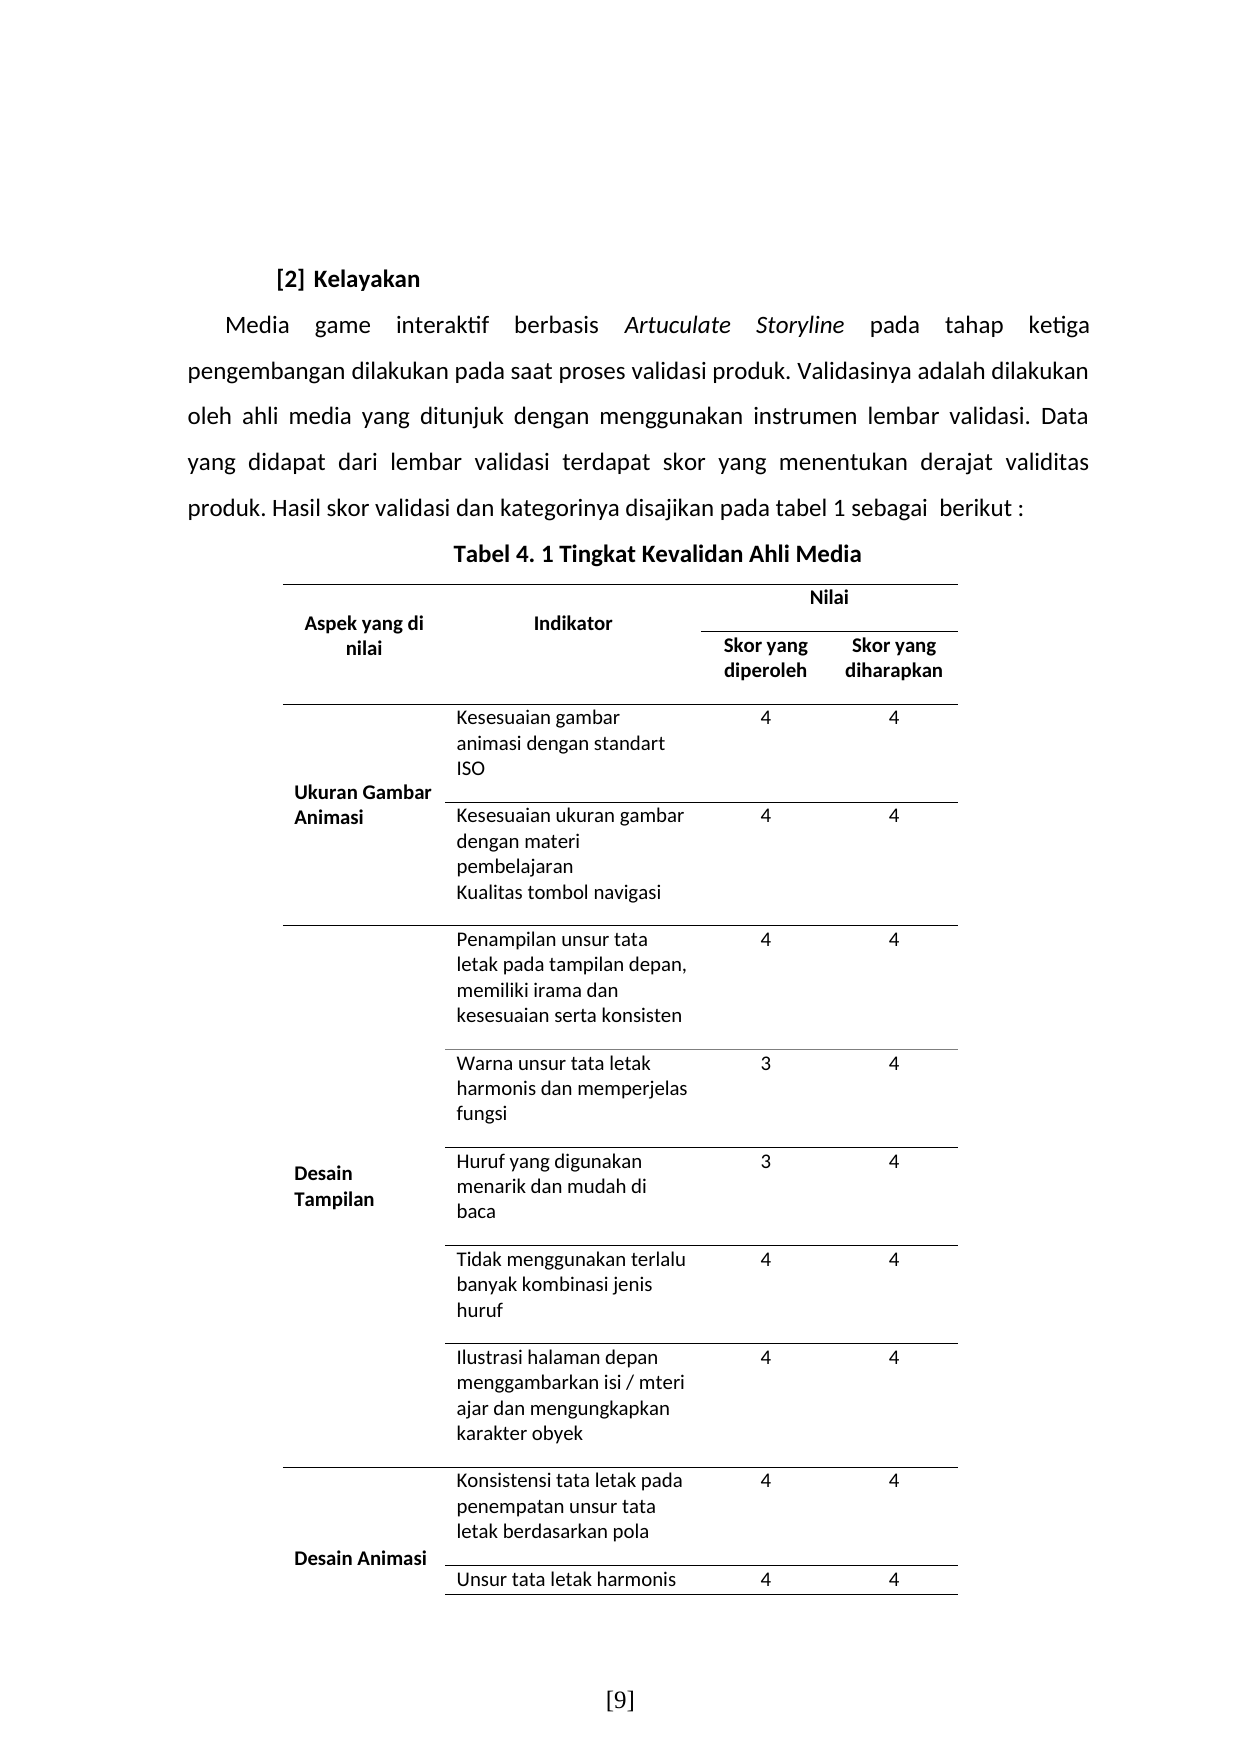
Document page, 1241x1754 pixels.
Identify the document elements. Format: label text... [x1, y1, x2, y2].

table_cell Ukuran Gambar Animasi [283, 705, 445, 925]
table_cell Ilustrasi halaman depan menggambarkan isi / mteri ajar dan mengungkapkan karakter obyek [445, 1344, 701, 1467]
table_cell 4 [830, 705, 957, 802]
table_cell 4 [701, 705, 830, 802]
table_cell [445, 1566, 701, 1594]
table_cell 4 [830, 1566, 957, 1594]
table_cell 4 [701, 1246, 830, 1343]
table_cell 4 [830, 1246, 957, 1343]
list Media game interaktif berbasis Artuculate Storyline pada tahap ketiga pengembangan dilakukan pada saat proses validasi produk. Validasinya adalah dilakukan oleh ahli media yang ditunjuk dengan menggunakan instrumen lembar validasi. Data yang didapat dari lembar validasi terdapat skor yang menentukan derajat validitas produk. Hasil skor validasi dan kategorinya disajikan pada tabel 1 sebagai berikut : [187, 309, 1090, 522]
table_cell Skor yang diperoleh [701, 632, 830, 703]
table_cell Konsistensi tata letak pada penempatan unsur tata letak berdasarkan pola [445, 1468, 701, 1565]
table_cell 4 [830, 1050, 957, 1147]
subtitle Kelayakan [276, 263, 1090, 294]
table_cell Desain Tampilan [283, 926, 445, 1467]
table_cell Kesesuaian ukuran gambar dengan materi pembelajaran Kualitas tombol navigasi [445, 803, 701, 925]
table_cell Kesesuaian gambar animasi dengan standart ISO [445, 705, 701, 802]
table_cell 4 [830, 926, 957, 1049]
table_cell Huruf yang digunakan menarik dan mudah di baca [445, 1148, 701, 1245]
table_cell 3 [701, 1050, 830, 1147]
table_header Nilai [701, 585, 957, 631]
table_cell 4 [830, 1468, 957, 1565]
table_cell 3 [701, 1148, 830, 1245]
table_cell Desain Animasi [283, 1468, 445, 1594]
table_cell 4 [830, 1148, 957, 1245]
table_cell 4 [830, 803, 957, 925]
table_cell Warna unsur tata letak harmonis dan memperjelas fungsi [445, 1050, 701, 1147]
table_cell Skor yang diharapkan [830, 632, 957, 703]
table_cell 4 [701, 1344, 830, 1467]
table_cell 4 [701, 803, 830, 925]
table_cell 4 [701, 926, 830, 1049]
table_cell 4 [830, 1344, 957, 1467]
table_cell Tidak menggunakan terlalu banyak kombinasi jenis huruf [445, 1246, 701, 1343]
table_cell Penampilan unsur tata letak pada tampilan depan, memiliki irama dan kesesuaian serta konsisten [445, 926, 701, 1049]
table_header Indikator [445, 585, 701, 703]
table_header Aspek yang di nilai [283, 585, 445, 703]
table_cell 4 [701, 1566, 830, 1594]
table_cell 4 [701, 1468, 830, 1565]
